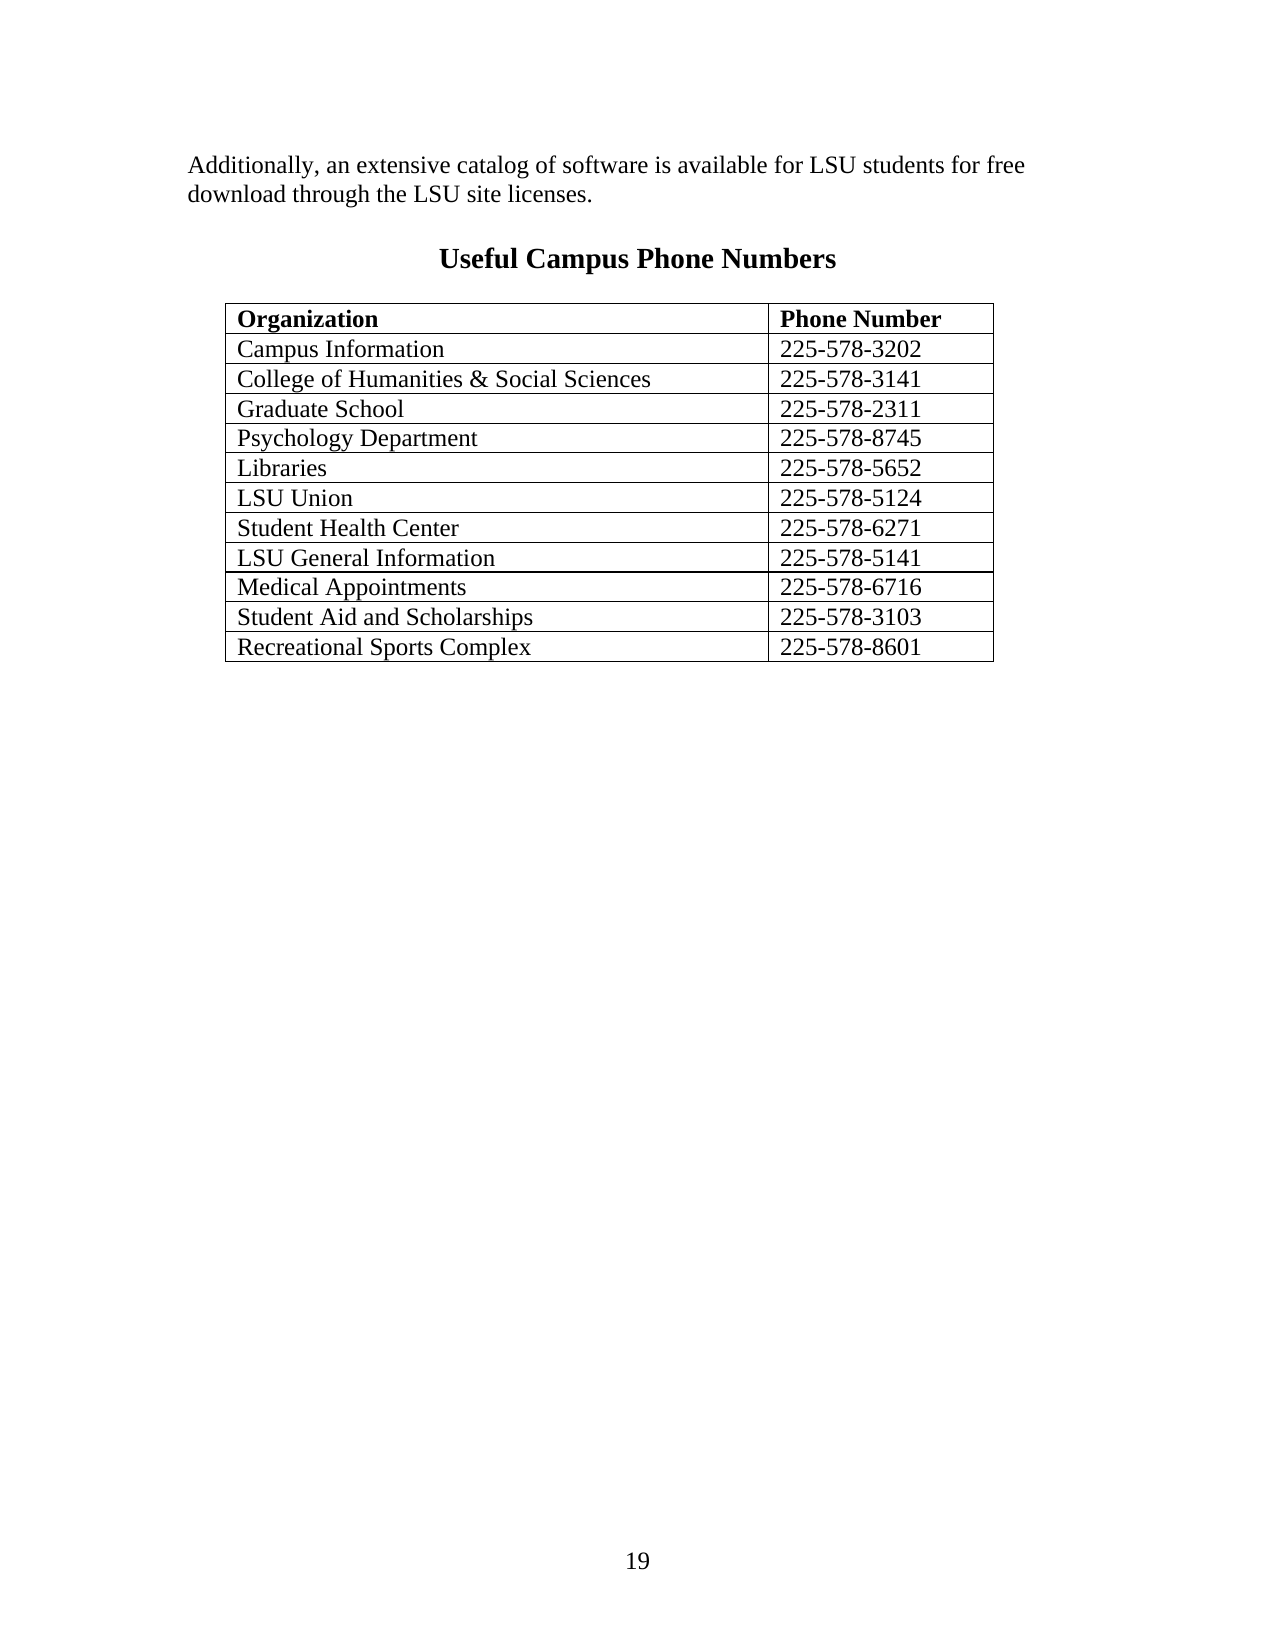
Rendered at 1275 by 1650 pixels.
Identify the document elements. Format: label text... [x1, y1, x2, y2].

table_cell LSU General Information [226, 543, 768, 571]
table_cell 225-578-6271 [769, 513, 993, 542]
table_cell 225-578-8745 [769, 424, 993, 452]
table_cell 225-578-2311 [769, 394, 993, 422]
table_cell Psychology Department [226, 424, 768, 452]
subtitle Useful Campus Phone Numbers [187, 241, 1087, 274]
table_cell 225-578-5141 [769, 543, 993, 571]
table_cell 225-578-3141 [769, 364, 993, 393]
table_header Organization [226, 304, 768, 333]
table_cell 225-578-3202 [769, 334, 993, 363]
table_cell 225-578-5124 [769, 483, 993, 512]
table_cell [226, 394, 768, 422]
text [187, 150, 1087, 207]
table_cell Recreational Sports Complex [226, 632, 768, 661]
table_cell College of Humanities & Social Sciences [226, 364, 768, 393]
table_cell 225-578-6716 [769, 573, 993, 601]
table_cell Campus Information [226, 334, 768, 363]
table_cell Medical Appointments [226, 573, 768, 601]
table_cell LSU Union [226, 483, 768, 512]
table_cell Libraries [226, 453, 768, 482]
table_cell 225-578-3103 [769, 602, 993, 631]
table_cell Student Health Center [226, 513, 768, 542]
table_cell Student Aid and Scholarships [226, 602, 768, 631]
table_header Phone Number [769, 304, 993, 333]
table_cell 225-578-5652 [769, 453, 993, 482]
table_cell 225-578-8601 [769, 632, 993, 661]
